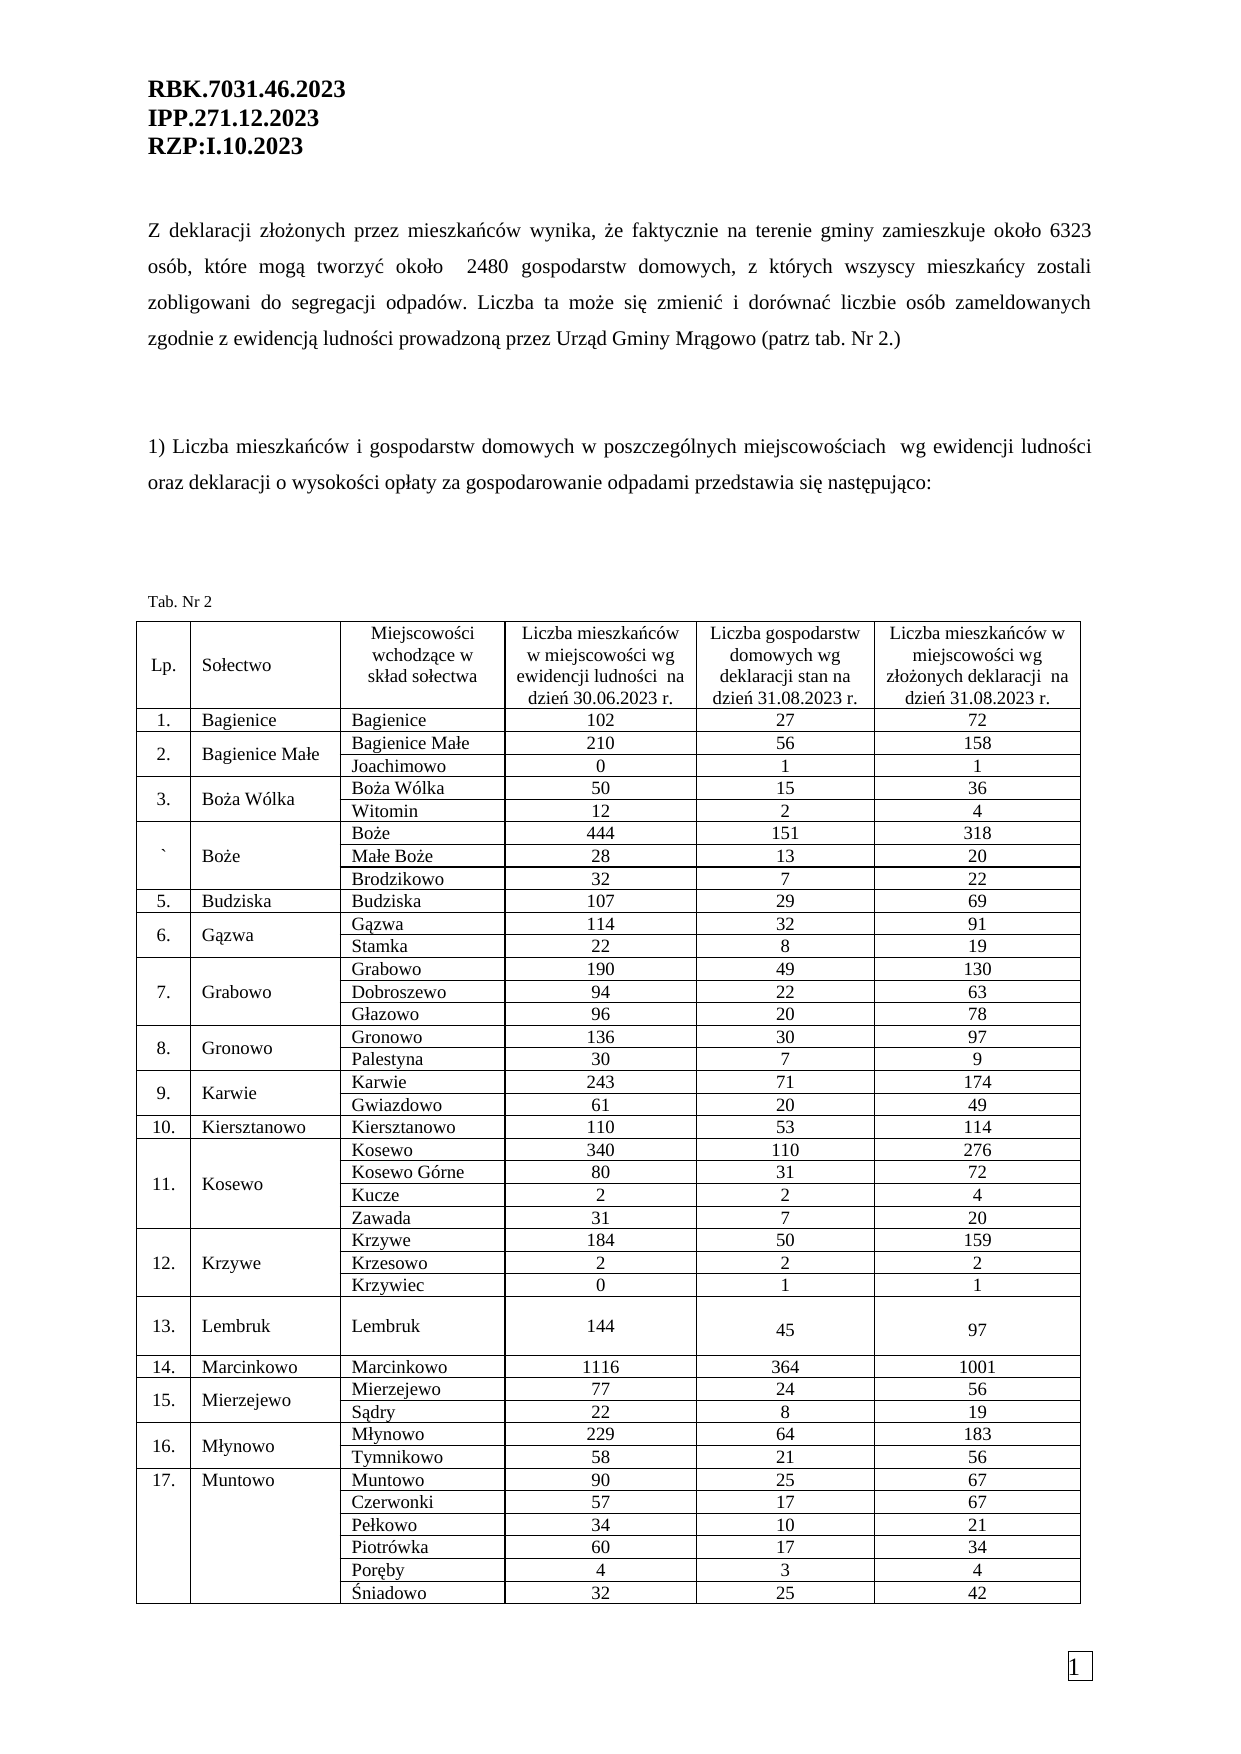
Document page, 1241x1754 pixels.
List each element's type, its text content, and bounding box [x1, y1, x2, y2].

table_cell 12. [137, 1229, 190, 1296]
table_cell 114 [506, 913, 696, 934]
table_cell Gronowo [341, 1026, 504, 1047]
table_cell Marcinkowo [341, 1356, 504, 1377]
table_cell 364 [697, 1356, 874, 1377]
table_cell Budziska [191, 890, 340, 912]
table_cell 4 [875, 1559, 1080, 1581]
table_cell 151 [697, 822, 874, 844]
table_cell Mierzejewo [341, 1378, 504, 1400]
table_cell 63 [875, 981, 1080, 1002]
table_cell Czerwonki [341, 1491, 504, 1513]
table_cell 20 [875, 845, 1080, 866]
table_cell 13. [137, 1297, 190, 1354]
table_cell Dobroszewo [341, 981, 504, 1002]
table_cell 3. [137, 777, 190, 821]
table_cell 77 [506, 1378, 696, 1400]
table_cell Grabowo [341, 958, 504, 979]
table_cell Boże [191, 822, 340, 889]
table_cell 30 [697, 1026, 874, 1047]
table_header Miejscowości wchodzące w skład sołectwa [341, 622, 504, 708]
table_cell 20 [697, 1094, 874, 1115]
table_cell Muntowo [341, 1469, 504, 1490]
table_cell 0 [506, 755, 696, 776]
table_cell Kosewo [191, 1139, 340, 1228]
table_cell 110 [697, 1139, 874, 1160]
table_cell 16. [137, 1423, 190, 1467]
table_cell 34 [875, 1536, 1080, 1558]
table_cell Bagienice Małe [341, 732, 504, 753]
table_cell 1116 [506, 1356, 696, 1377]
table_cell 53 [697, 1116, 874, 1138]
table_cell 78 [875, 1003, 1080, 1025]
table_cell Tymnikowo [341, 1446, 504, 1467]
table_cell 8. [137, 1026, 190, 1070]
table_cell 3 [697, 1559, 874, 1581]
table_cell 21 [875, 1514, 1080, 1535]
table_cell Muntowo [191, 1469, 340, 1603]
table_cell 2 [506, 1252, 696, 1273]
table_cell 24 [697, 1378, 874, 1400]
table_cell Stamka [341, 935, 504, 957]
table_cell 32 [697, 913, 874, 934]
text 1) Liczba mieszkańców i gospodarstw domowych w poszczególnych miejscowościach wg ewidencji ludności oraz deklaracji o wysokości opłaty za gospodarowanie odpadami przedstawia się następująco: [148, 434, 1092, 494]
table_cell Kosewo [341, 1139, 504, 1160]
table_cell Głazowo [341, 1003, 504, 1025]
table_cell 1 [697, 755, 874, 776]
table_header Sołectwo [191, 622, 340, 708]
table_header Liczba mieszkańców w miejscowości wg złożonych deklaracji na dzień 31.08.2023 r. [875, 622, 1080, 708]
table_cell 67 [875, 1469, 1080, 1490]
table_cell 5. [137, 890, 190, 912]
table_cell 22 [506, 935, 696, 957]
table_cell 6. [137, 913, 190, 957]
table_cell 10 [697, 1514, 874, 1535]
table_cell Marcinkowo [191, 1356, 340, 1377]
table_cell 97 [875, 1026, 1080, 1047]
table_cell 29 [697, 890, 874, 912]
text Tab. Nr 2 [148, 592, 1092, 611]
table_cell 19 [875, 935, 1080, 957]
table_cell 49 [875, 1094, 1080, 1115]
table_cell Krzesowo [341, 1252, 504, 1273]
table_cell 7 [697, 1207, 874, 1228]
table_cell 183 [875, 1423, 1080, 1445]
table_cell 444 [506, 822, 696, 844]
table_cell Krzywe [191, 1229, 340, 1296]
table_cell Kucze [341, 1184, 504, 1206]
table_cell Budziska [341, 890, 504, 912]
table_cell 4 [875, 1184, 1080, 1206]
table_cell Grabowo [191, 958, 340, 1025]
table_cell 50 [506, 777, 696, 799]
table_cell Boża Wólka [191, 777, 340, 821]
table_cell 7 [697, 1048, 874, 1070]
table_cell 1 [875, 1274, 1080, 1296]
table_cell 22 [875, 868, 1080, 889]
table_header Liczba mieszkańców w miejscowości wg ewidencji ludności na dzień 30.06.2023 r. [506, 622, 696, 708]
table_cell Zawada [341, 1207, 504, 1228]
table_cell 1001 [875, 1356, 1080, 1377]
table_cell 7. [137, 958, 190, 1025]
table_cell 2. [137, 732, 190, 776]
table_cell 22 [506, 1401, 696, 1422]
table_cell Młynowo [191, 1423, 340, 1467]
table_cell 57 [506, 1491, 696, 1513]
table_cell 45 [697, 1297, 874, 1354]
table_cell 31 [506, 1207, 696, 1228]
table_cell 9. [137, 1071, 190, 1115]
table_cell 102 [506, 709, 696, 731]
table_cell Krzywiec [341, 1274, 504, 1296]
table_cell 210 [506, 732, 696, 753]
table_cell Gronowo [191, 1026, 340, 1070]
table_cell 340 [506, 1139, 696, 1160]
table_cell 4 [875, 800, 1080, 821]
table_cell 174 [875, 1071, 1080, 1092]
table_cell 276 [875, 1139, 1080, 1160]
table_cell Sądry [341, 1401, 504, 1422]
table_cell 15. [137, 1378, 190, 1422]
table_cell 25 [697, 1469, 874, 1490]
table_cell 14. [137, 1356, 190, 1377]
table_cell 158 [875, 732, 1080, 753]
table_cell Pełkowo [341, 1514, 504, 1535]
table_cell 17 [697, 1536, 874, 1558]
table_cell 1. [137, 709, 190, 731]
table_cell 56 [697, 732, 874, 753]
text Z deklaracji złożonych przez mieszkańców wynika, że faktycznie na terenie gminy zamieszkuje około 6323 osób, które mogą tworzyć około 2480 gospodarstw domowych, z których wszyscy mieszkańcy zostali zobligowani do segregacji odpadów. Liczba ta może się zmienić i dorównać liczbie osób zameldowanych zgodnie z ewidencją ludności prowadzoną przez Urząd Gminy Mrągowo (patrz tab. Nr 2.) [148, 218, 1092, 350]
table_cell 13 [697, 845, 874, 866]
table_cell 97 [875, 1297, 1080, 1354]
table_cell 91 [875, 913, 1080, 934]
table_header Lp. [137, 622, 190, 708]
table_cell 8 [697, 935, 874, 957]
table_cell 130 [875, 958, 1080, 979]
table_cell Krzywe [341, 1229, 504, 1251]
table_cell 159 [875, 1229, 1080, 1251]
table_cell Karwie [341, 1071, 504, 1092]
table_cell Boża Wólka [341, 777, 504, 799]
table_cell 20 [875, 1207, 1080, 1228]
table_cell 94 [506, 981, 696, 1002]
table_cell 72 [875, 1161, 1080, 1183]
table_header Liczba gospodarstw domowych wg deklaracji stan na dzień 31.08.2023 r. [697, 622, 874, 708]
table_cell 184 [506, 1229, 696, 1251]
table_cell 31 [697, 1161, 874, 1183]
table_cell 30 [506, 1048, 696, 1070]
table_cell 21 [697, 1446, 874, 1467]
table_cell Karwie [191, 1071, 340, 1115]
table_cell Joachimowo [341, 755, 504, 776]
table_cell Brodzikowo [341, 868, 504, 889]
table_cell 136 [506, 1026, 696, 1047]
table_cell 32 [506, 1582, 696, 1603]
table_cell 22 [697, 981, 874, 1002]
table_cell 90 [506, 1469, 696, 1490]
table_cell 32 [506, 868, 696, 889]
table_cell 34 [506, 1514, 696, 1535]
table_cell 64 [697, 1423, 874, 1445]
table_cell Lembruk [191, 1297, 340, 1354]
table_cell Palestyna [341, 1048, 504, 1070]
table_cell 36 [875, 777, 1080, 799]
table_cell Piotrówka [341, 1536, 504, 1558]
table_cell 61 [506, 1094, 696, 1115]
table_cell 243 [506, 1071, 696, 1092]
table_cell ` [137, 822, 190, 889]
table_cell 7 [697, 868, 874, 889]
table_cell 96 [506, 1003, 696, 1025]
table_cell 71 [697, 1071, 874, 1092]
table_cell Lembruk [341, 1297, 504, 1354]
table_cell 144 [506, 1297, 696, 1354]
table_cell 1 [697, 1274, 874, 1296]
table_cell 2 [697, 1184, 874, 1206]
table_cell 69 [875, 890, 1080, 912]
table_cell 318 [875, 822, 1080, 844]
table_cell 19 [875, 1401, 1080, 1422]
table_cell 17. [137, 1469, 190, 1603]
table_cell 9 [875, 1048, 1080, 1070]
table_cell 12 [506, 800, 696, 821]
table_cell Bagienice Małe [191, 732, 340, 776]
table_cell Śniadowo [341, 1582, 504, 1603]
table_cell 10. [137, 1116, 190, 1138]
table_cell 1 [875, 755, 1080, 776]
table_cell 28 [506, 845, 696, 866]
table_cell 2 [506, 1184, 696, 1206]
table_cell Małe Boże [341, 845, 504, 866]
table_cell Bagienice [191, 709, 340, 731]
table_cell 2 [875, 1252, 1080, 1273]
table_cell 2 [697, 1252, 874, 1273]
table_cell Boże [341, 822, 504, 844]
table_cell Młynowo [341, 1423, 504, 1445]
table_cell 107 [506, 890, 696, 912]
table_cell Witomin [341, 800, 504, 821]
table_cell 27 [697, 709, 874, 731]
table_cell 67 [875, 1491, 1080, 1513]
table_cell 49 [697, 958, 874, 979]
table_cell 60 [506, 1536, 696, 1558]
table_cell 42 [875, 1582, 1080, 1603]
table_cell 56 [875, 1378, 1080, 1400]
table_cell 25 [697, 1582, 874, 1603]
table_cell 8 [697, 1401, 874, 1422]
table_cell Gwiazdowo [341, 1094, 504, 1115]
table_cell 114 [875, 1116, 1080, 1138]
table_cell 50 [697, 1229, 874, 1251]
table_cell Gązwa [191, 913, 340, 957]
table_cell 80 [506, 1161, 696, 1183]
table_cell 4 [506, 1559, 696, 1581]
table_cell 0 [506, 1274, 696, 1296]
table_cell Poręby [341, 1559, 504, 1581]
table_cell 72 [875, 709, 1080, 731]
table_cell Bagienice [341, 709, 504, 731]
table_cell 229 [506, 1423, 696, 1445]
table_cell 11. [137, 1139, 190, 1228]
table_cell Kiersztanowo [341, 1116, 504, 1138]
table_cell 20 [697, 1003, 874, 1025]
table_cell 190 [506, 958, 696, 979]
table_cell 15 [697, 777, 874, 799]
table_cell Mierzejewo [191, 1378, 340, 1422]
table_cell Kosewo Górne [341, 1161, 504, 1183]
table_cell 56 [875, 1446, 1080, 1467]
table_cell 58 [506, 1446, 696, 1467]
table_cell Gązwa [341, 913, 504, 934]
table_cell 110 [506, 1116, 696, 1138]
table_cell Kiersztanowo [191, 1116, 340, 1138]
table_cell 17 [697, 1491, 874, 1513]
table_cell 2 [697, 800, 874, 821]
